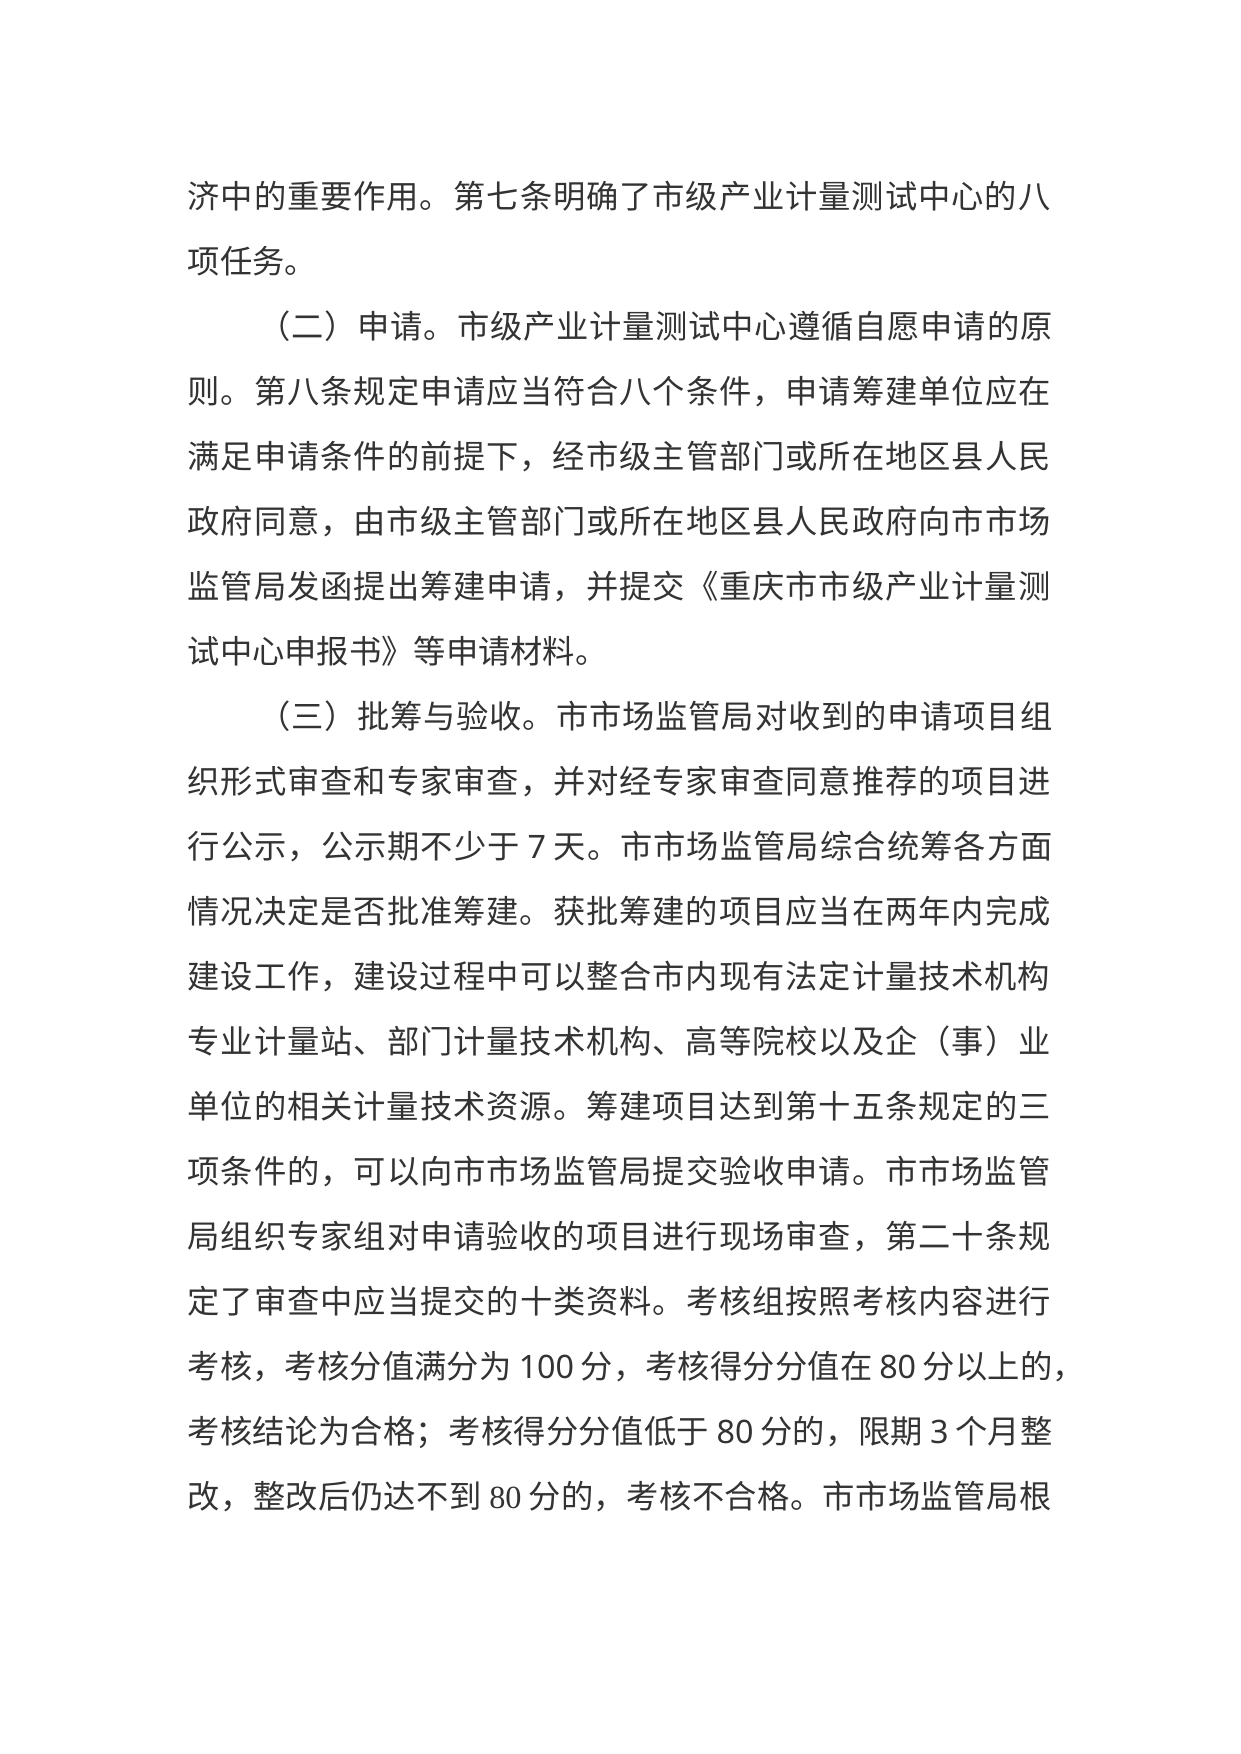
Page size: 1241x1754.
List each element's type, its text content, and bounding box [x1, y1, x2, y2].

text （二）申请。市级产业计量测试中心遵循自愿申请的原则。第八条规定申请应当符合八个条件，申请筹建单位应在满足申请条件的前提下，经市级主管部门或所在地区县人民政府同意，由市级主管部门或所在地区县人民政府向市市场监管局发函提出筹建申请，并提交《重庆市市级产业计量测试中心申报书》等申请材料。 [187, 292, 1053, 682]
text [187, 682, 1053, 1527]
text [187, 162, 1053, 292]
